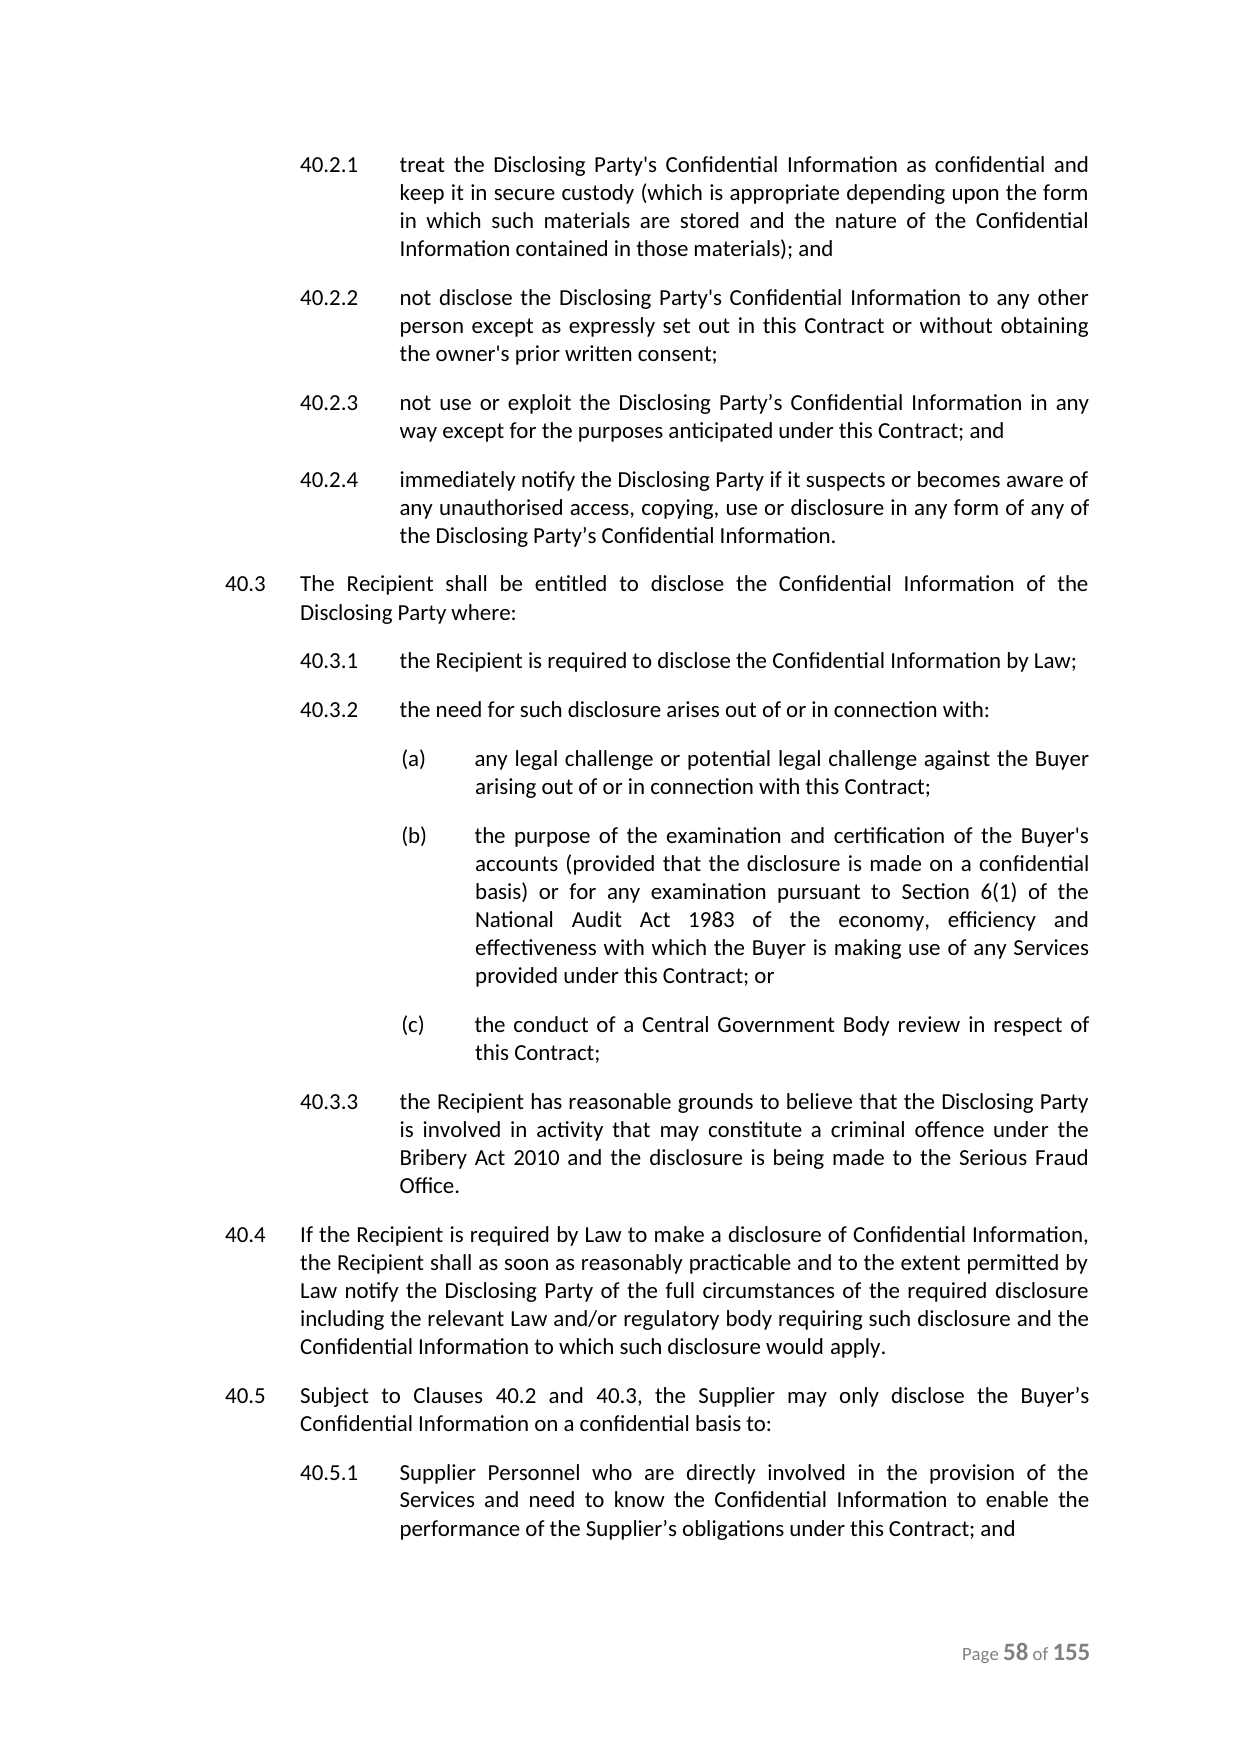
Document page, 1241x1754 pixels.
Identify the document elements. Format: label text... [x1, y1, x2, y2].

subtitle the Recipient is required to disclose the Confidential Information by Law; [300, 646, 1090, 674]
subtitle The Recipient shall be entitled to disclose the Confidential Information of the Disclosing Party where: [225, 569, 1090, 626]
subtitle not use or exploit the Disclosing Party’s Confidential Information in any way except for the purposes anticipated under this Contract; and [300, 388, 1090, 444]
subtitle Subject to Clauses 40.2 and 40.3, the Supplier may only disclose the Buyer’s Confidential Information on a confidential basis to: [225, 1381, 1090, 1437]
subtitle treat the Disclosing Party's Confidential Information as confidential and keep it in secure custody (which is appropriate depending upon the form in which such materials are stored and the nature of the Confidential Information contained in those materials); and [300, 150, 1090, 262]
subtitle immediately notify the Disclosing Party if it suspects or becomes aware of any unauthorised access, copying, use or disclosure in any form of any of the Disclosing Party’s Confidential Information. [300, 465, 1090, 549]
subtitle If the Recipient is required by Law to make a disclosure of Confidential Information, the Recipient shall as soon as reasonably practicable and to the extent permitted by Law notify the Disclosing Party of the full circumstances of the required disclosure including the relevant Law and/or regulatory body requiring such disclosure and the Confidential Information to which such disclosure would apply. [225, 1220, 1090, 1360]
subtitle the purpose of the examination and certification of the Buyer's accounts (provided that the disclosure is made on a confidential basis) or for any examination pursuant to Section 6(1) of the National Audit Act 1983 of the economy, efficiency and effectiveness with which the Buyer is making use of any Services provided under this Contract; or [401, 821, 1090, 989]
subtitle the need for such disclosure arises out of or in connection with: [300, 695, 1090, 723]
subtitle Supplier Personnel who are directly involved in the provision of the Services and need to know the Confidential Information to enable the performance of the Supplier’s obligations under this Contract; and [300, 1458, 1090, 1542]
subtitle any legal challenge or potential legal challenge against the Buyer arising out of or in connection with this Contract; [401, 744, 1090, 800]
subtitle not disclose the Disclosing Party's Confidential Information to any other person except as expressly set out in this Contract or without obtaining the owner's prior written consent; [300, 283, 1090, 367]
subtitle the conduct of a Central Government Body review in respect of this Contract; [401, 1010, 1090, 1066]
subtitle the Recipient has reasonable grounds to believe that the Disclosing Party is involved in activity that may constitute a criminal offence under the Bribery Act 2010 and the disclosure is being made to the Serious Fraud Office. [300, 1087, 1090, 1199]
